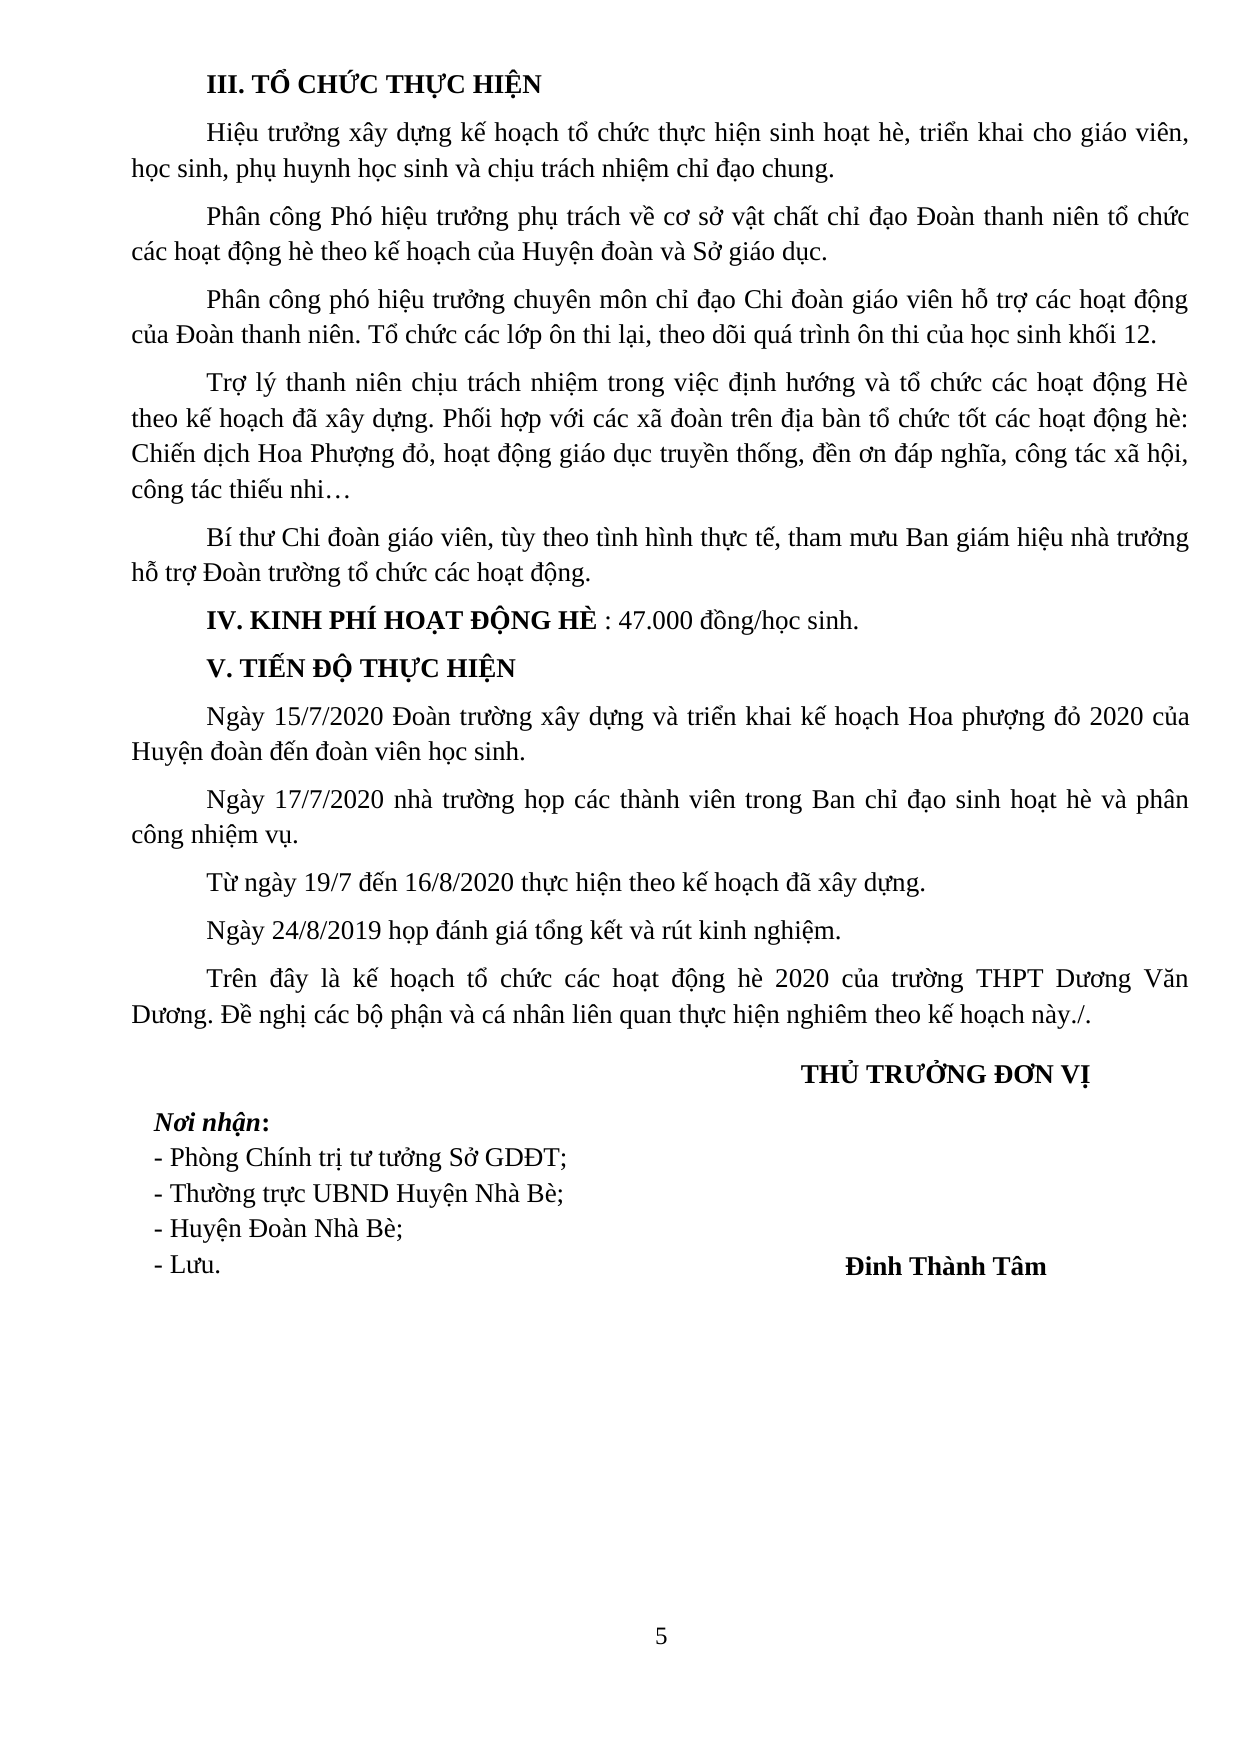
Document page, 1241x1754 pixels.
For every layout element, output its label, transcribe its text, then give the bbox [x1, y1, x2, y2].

text Ngày 17/7/2020 nhà trường họp các thành viên trong Ban chỉ đạo sinh hoạt hè và phân công nhiệm vụ. [131, 780, 1191, 851]
text Trợ lý thanh niên chịu trách nhiệm trong việc định hướng và tổ chức các hoạt động Hè theo kế hoạch đã xây dựng. Phối hợp với các xã đoàn trên địa bàn tổ chức tốt các hoạt động hè: Chiến dịch Hoa Phượng đỏ, hoạt động giáo dục truyền thống, đền ơn đáp nghĩa, công tác xã hội, công tác thiếu nhi… [131, 363, 1191, 505]
text Phân công Phó hiệu trưởng phụ trách về cơ sở vật chất chỉ đạo Đoàn thanh niên tổ chức các hoạt động hè theo kế hoạch của Huyện đoàn và Sở giáo dục. [131, 197, 1191, 268]
text III. TỔ CHỨC THỰC HIỆN [131, 66, 1191, 101]
text V. TIẾN ĐỘ THỰC HIỆN [131, 649, 1191, 684]
text IV. KINH PHÍ HOẠT ĐỘNG HÈ : 47.000 đồng/học sinh. [131, 601, 1191, 636]
text Phân công phó hiệu trưởng chuyên môn chỉ đạo Chi đoàn giáo viên hỗ trợ các hoạt động của Đoàn thanh niên. Tổ chức các lớp ôn thi lại, theo dõi quá trình ôn thi của học sinh khối 12. [131, 280, 1191, 351]
text Bí thư Chi đoàn giáo viên, tùy theo tình hình thực tế, tham mưu Ban giám hiệu nhà trưởng hỗ trợ Đoàn trường tổ chức các hoạt động. [131, 518, 1191, 588]
table_header THỦ TRƯỞNG ĐƠN VỊ Đinh Thành Tâm [748, 1043, 1144, 1341]
text Ngày 24/8/2019 họp đánh giá tổng kết và rút kinh nghiệm. [131, 911, 1191, 947]
text Từ ngày 19/7 đến 16/8/2020 thực hiện theo kế hoạch đã xây dựng. [131, 863, 1191, 899]
text Trên đây là kế hoạch tổ chức các hoạt động hè 2020 của trường THPT Dương Văn Dương. Đề nghị các bộ phận và cá nhân liên quan thực hiện nghiêm theo kế hoạch này./. [131, 959, 1191, 1030]
table_header Nơi nhận: - Phòng Chính trị tư tưởng Sở GDĐT; - Thường trực UBND Huyện Nhà Bè; - Huyện Đoàn Nhà Bè; - Lưu. [143, 1043, 748, 1341]
text Hiệu trưởng xây dựng kế hoạch tổ chức thực hiện sinh hoạt hè, triển khai cho giáo viên, học sinh, phụ huynh học sinh và chịu trách nhiệm chỉ đạo chung. [131, 113, 1191, 184]
text Ngày 15/7/2020 Đoàn trường xây dựng và triển khai kế hoạch Hoa phượng đỏ 2020 của Huyện đoàn đến đoàn viên học sinh. [131, 697, 1191, 768]
